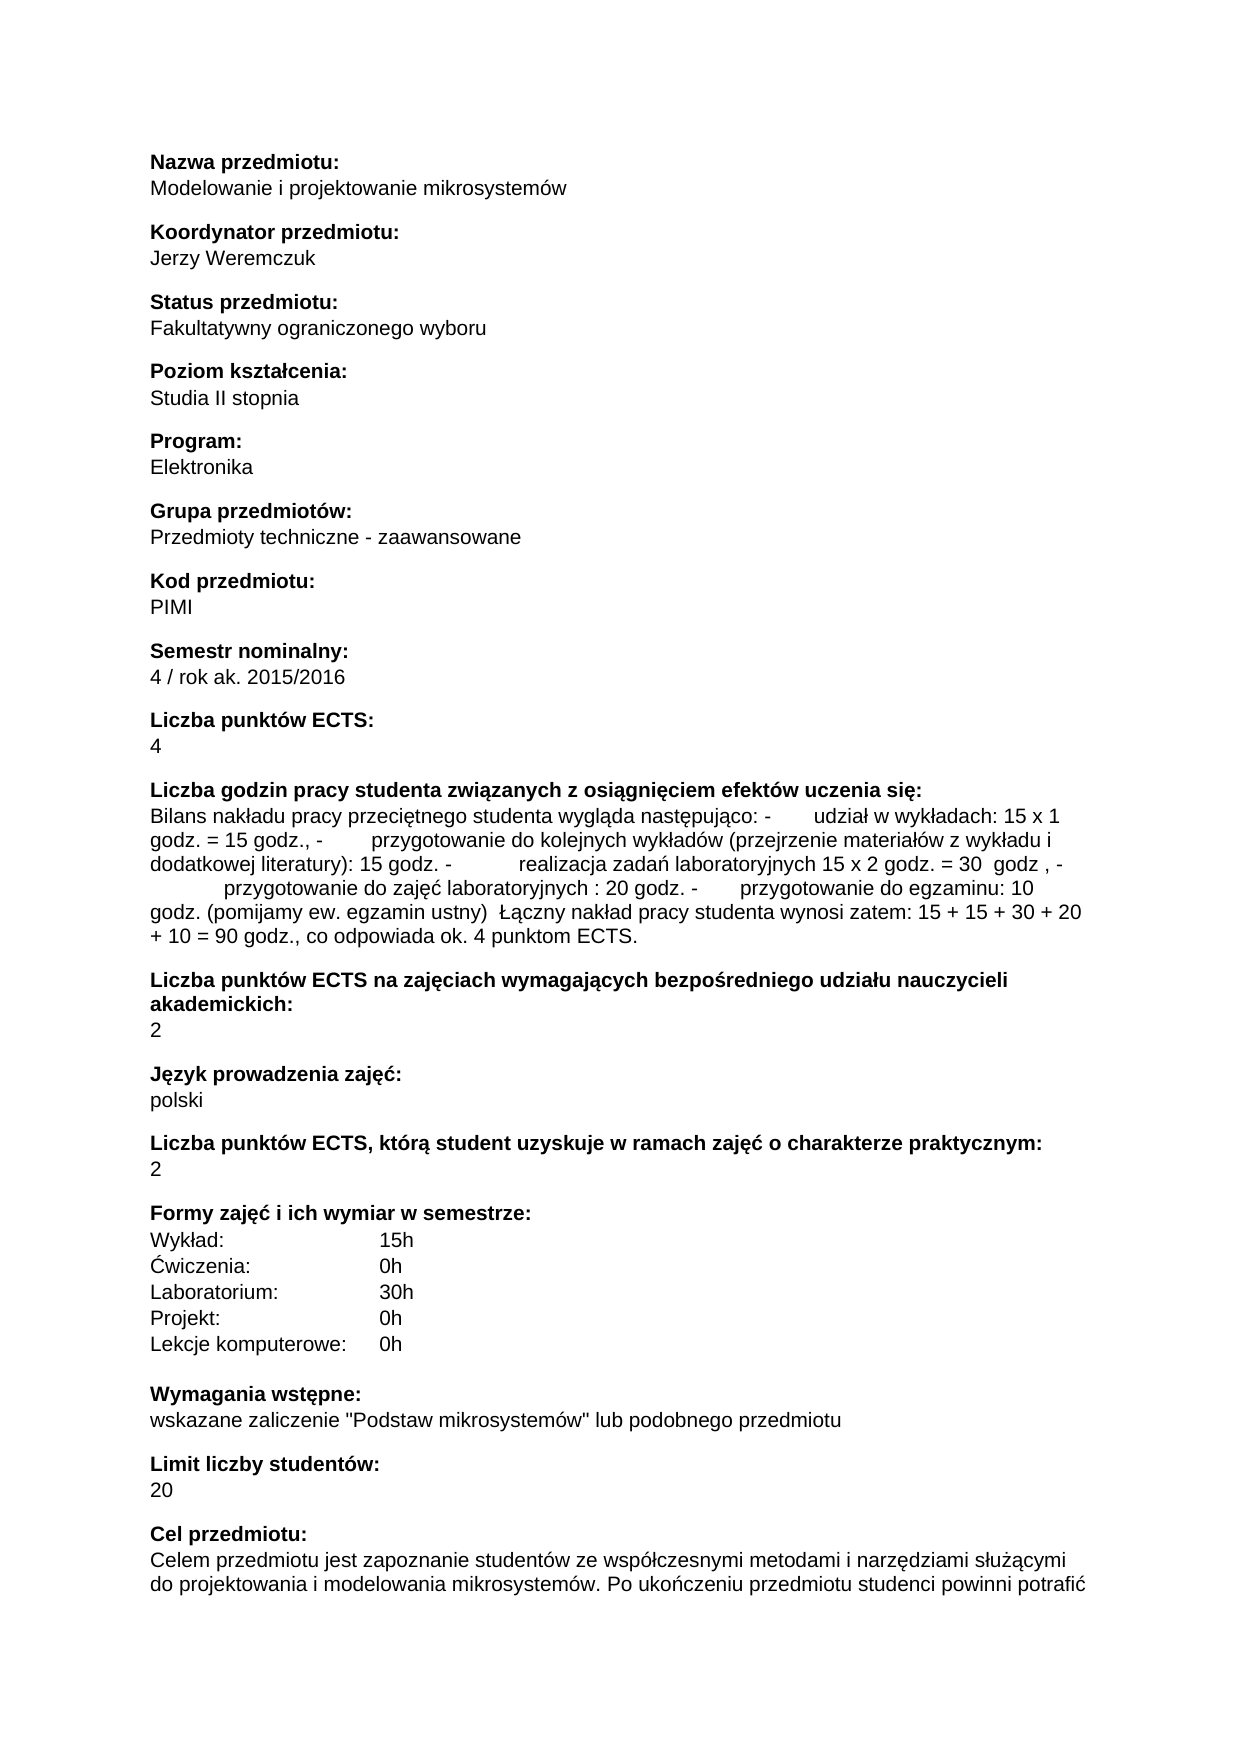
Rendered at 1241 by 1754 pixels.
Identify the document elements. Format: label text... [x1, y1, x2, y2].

text Przedmioty techniczne - zaawansowane [150, 525, 1090, 549]
text Fakultatywny ograniczonego wyboru [150, 316, 1090, 339]
table_cell 0h [369, 1252, 597, 1278]
text Liczba punktów ECTS, którą student uzyskuje w ramach zajęć o charakterze praktycznym: [150, 1131, 1090, 1155]
text wskazane zaliczenie "Podstaw mikrosystemów" lub podobnego przedmiotu [150, 1408, 1090, 1432]
text Koordynator przedmiotu: [150, 220, 1090, 244]
text 4 [150, 734, 1090, 758]
table_header 15h [369, 1228, 597, 1252]
text Grupa przedmiotów: [150, 499, 1090, 523]
text Semestr nominalny: [150, 638, 1090, 662]
text Formy zajęć i ich wymiar w semestrze: [150, 1201, 1090, 1225]
table_cell 0h [369, 1304, 597, 1330]
table_cell 30h [369, 1278, 597, 1304]
table_cell Laboratorium: [140, 1280, 367, 1304]
text Status przedmiotu: [150, 289, 1090, 313]
text Język prowadzenia zajęć: [150, 1061, 1090, 1085]
table_cell Lekcje komputerowe: [140, 1332, 367, 1356]
text Studia II stopnia [150, 385, 1090, 409]
table_cell Projekt: [140, 1306, 367, 1330]
table_header Wykład: [140, 1228, 367, 1252]
text 4 / rok ak. 2015/2016 [150, 664, 1090, 688]
text Liczba punktów ECTS na zajęciach wymagających bezpośredniego udziału nauczycieli akademickich: [150, 968, 1090, 1016]
table_cell Ćwiczenia: [140, 1254, 367, 1278]
text Nazwa przedmiotu: [150, 150, 1090, 174]
text Program: [150, 429, 1090, 453]
text Modelowanie i projektowanie mikrosystemów [150, 176, 1090, 200]
table_cell 0h [369, 1330, 597, 1356]
text 2 [150, 1157, 1090, 1181]
text Limit liczby studentów: [150, 1452, 1090, 1476]
text Liczba punktów ECTS: [150, 708, 1090, 732]
text Bilans nakładu pracy przeciętnego studenta wygląda następująco: - udział w wykładach: 15 x 1 godz. = 15 godz., - przygotowanie do kolejnych wykładów (przejrzenie materiałów z wykładu i dodatkowej literatury): 15 godz. - realizacja zadań laboratoryjnych 15 x 2 godz. = 30 godz , - przygotowanie do zajęć laboratoryjnych : 20 godz. - przygotowanie do egzaminu: 10 godz. (pomijamy ew. egzamin ustny) Łączny nakład pracy studenta wynosi zatem: 15 + 15 + 30 + 20 + 10 = 90 godz., co odpowiada ok. 4 punktom ECTS. [150, 804, 1090, 948]
text Liczba godzin pracy studenta związanych z osiągnięciem efektów uczenia się: [150, 778, 1090, 802]
text Elektronika [150, 455, 1090, 479]
text Wymagania wstępne: [150, 1382, 1090, 1406]
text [150, 1547, 1090, 1595]
text 20 [150, 1478, 1090, 1502]
text Cel przedmiotu: [150, 1521, 1090, 1545]
text Jerzy Weremczuk [150, 246, 1090, 270]
text Poziom kształcenia: [150, 359, 1090, 383]
text PIMI [150, 595, 1090, 619]
text Kod przedmiotu: [150, 569, 1090, 593]
text 2 [150, 1018, 1090, 1042]
text polski [150, 1087, 1090, 1111]
